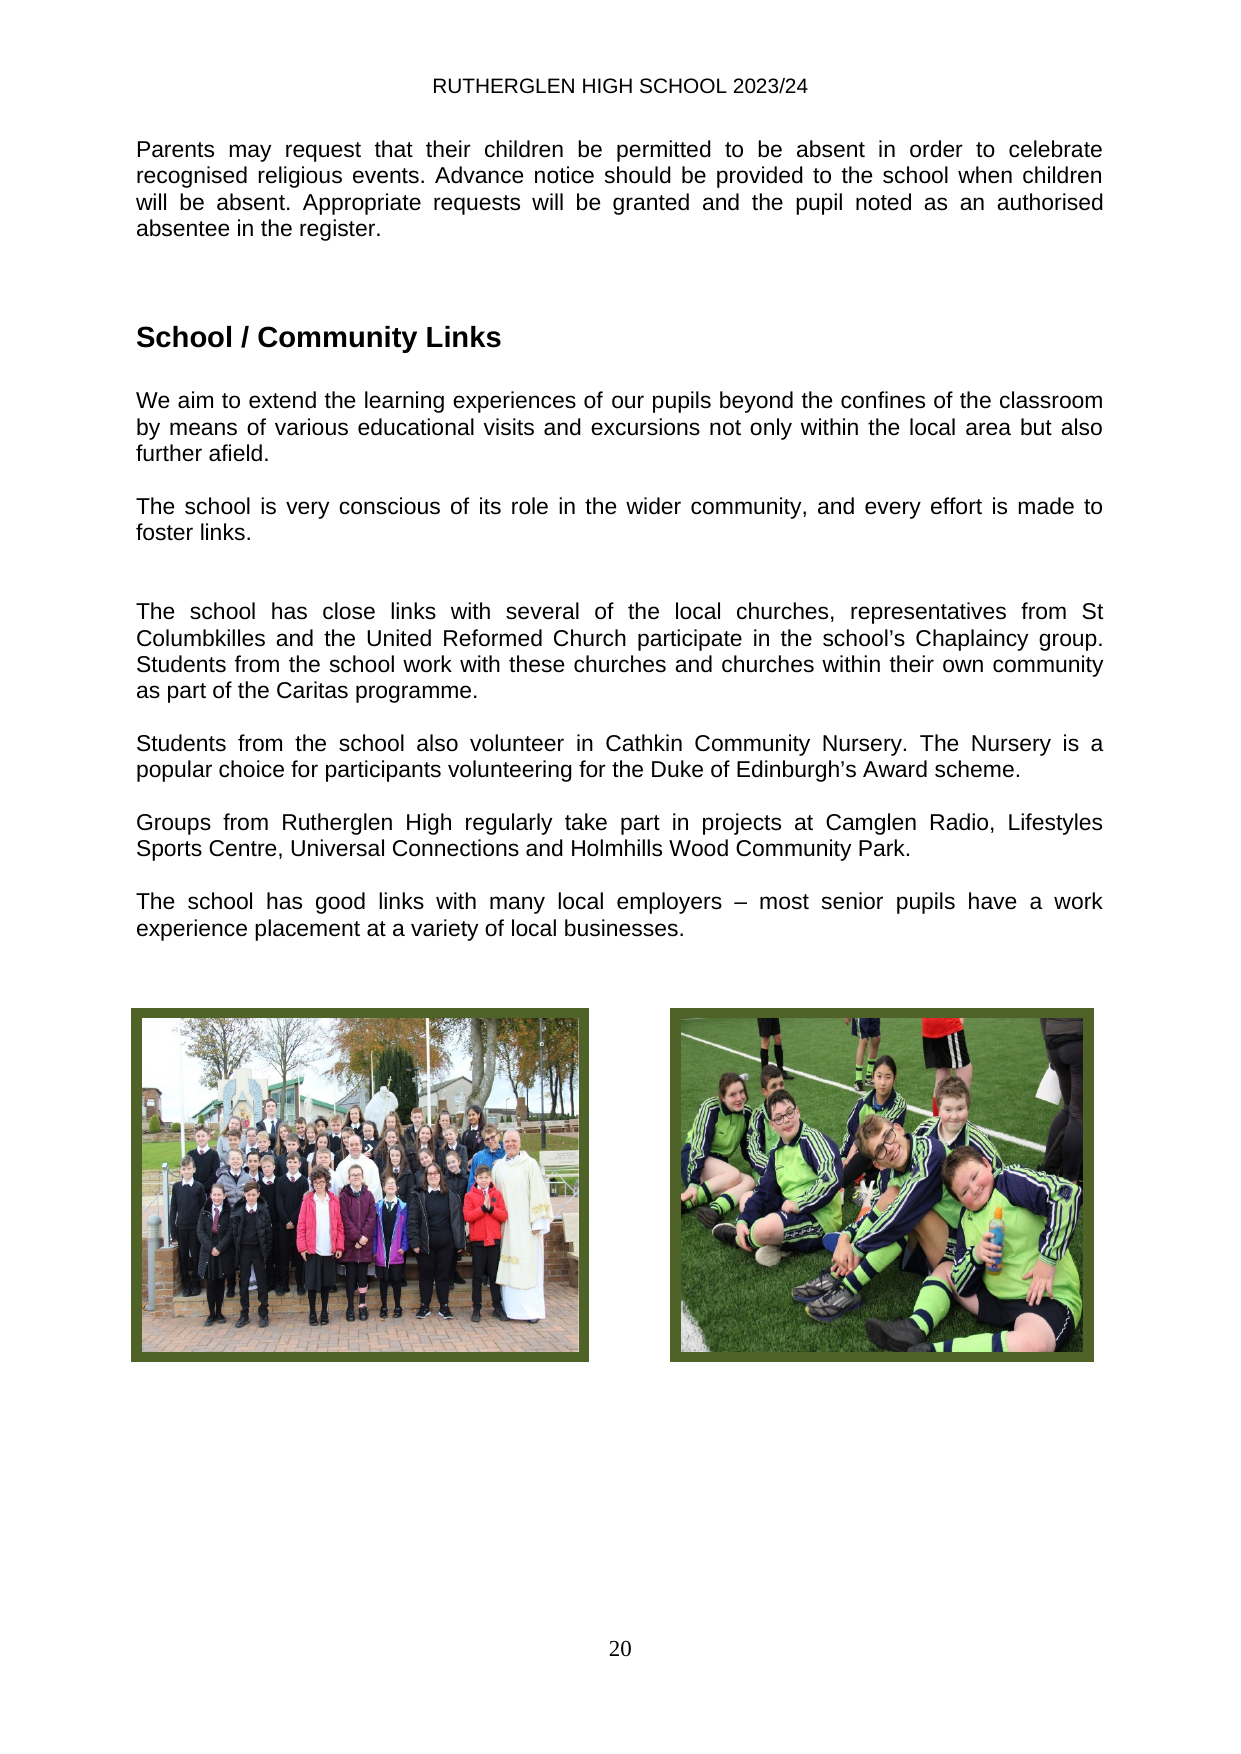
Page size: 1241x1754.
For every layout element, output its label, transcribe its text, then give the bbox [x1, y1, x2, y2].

text School / Community Links [136, 320, 1104, 354]
text The school is very conscious of its role in the wider community, and every effort is made to foster links. [136, 493, 1104, 546]
text Groups from Rutherglen High regularly take part in projects at Camglen Radio, Lifestyles Sports Centre, Universal Connections and Holmhills Wood Community Park. [136, 809, 1104, 862]
text The school has good links with many local employers – most senior pupils have a work experience placement at a variety of local businesses. [136, 888, 1104, 941]
picture [142, 1018, 579, 1352]
text We aim to extend the learning experiences of our pupils beyond the confines of the classroom by means of various educational visits and excursions not only within the local area but also further afield. [136, 387, 1104, 466]
text Parents may request that their children be permitted to be absent in order to celebrate recognised religious events. Advance notice should be provided to the school when children will be absent. Appropriate requests will be granted and the pupil noted as an authorised absentee in the register. [136, 136, 1104, 241]
picture [681, 1018, 1083, 1352]
text The school has close links with several of the local churches, representatives from St Columbkilles and the United Reformed Church participate in the school’s Chaplaincy group. Students from the school work with these churches and churches within their own community as part of the Caritas programme. [136, 598, 1104, 704]
text Students from the school also volunteer in Cathkin Community Nursery. The Nursery is a popular choice for participants volunteering for the Duke of Edinburgh’s Award scheme. [136, 730, 1104, 783]
